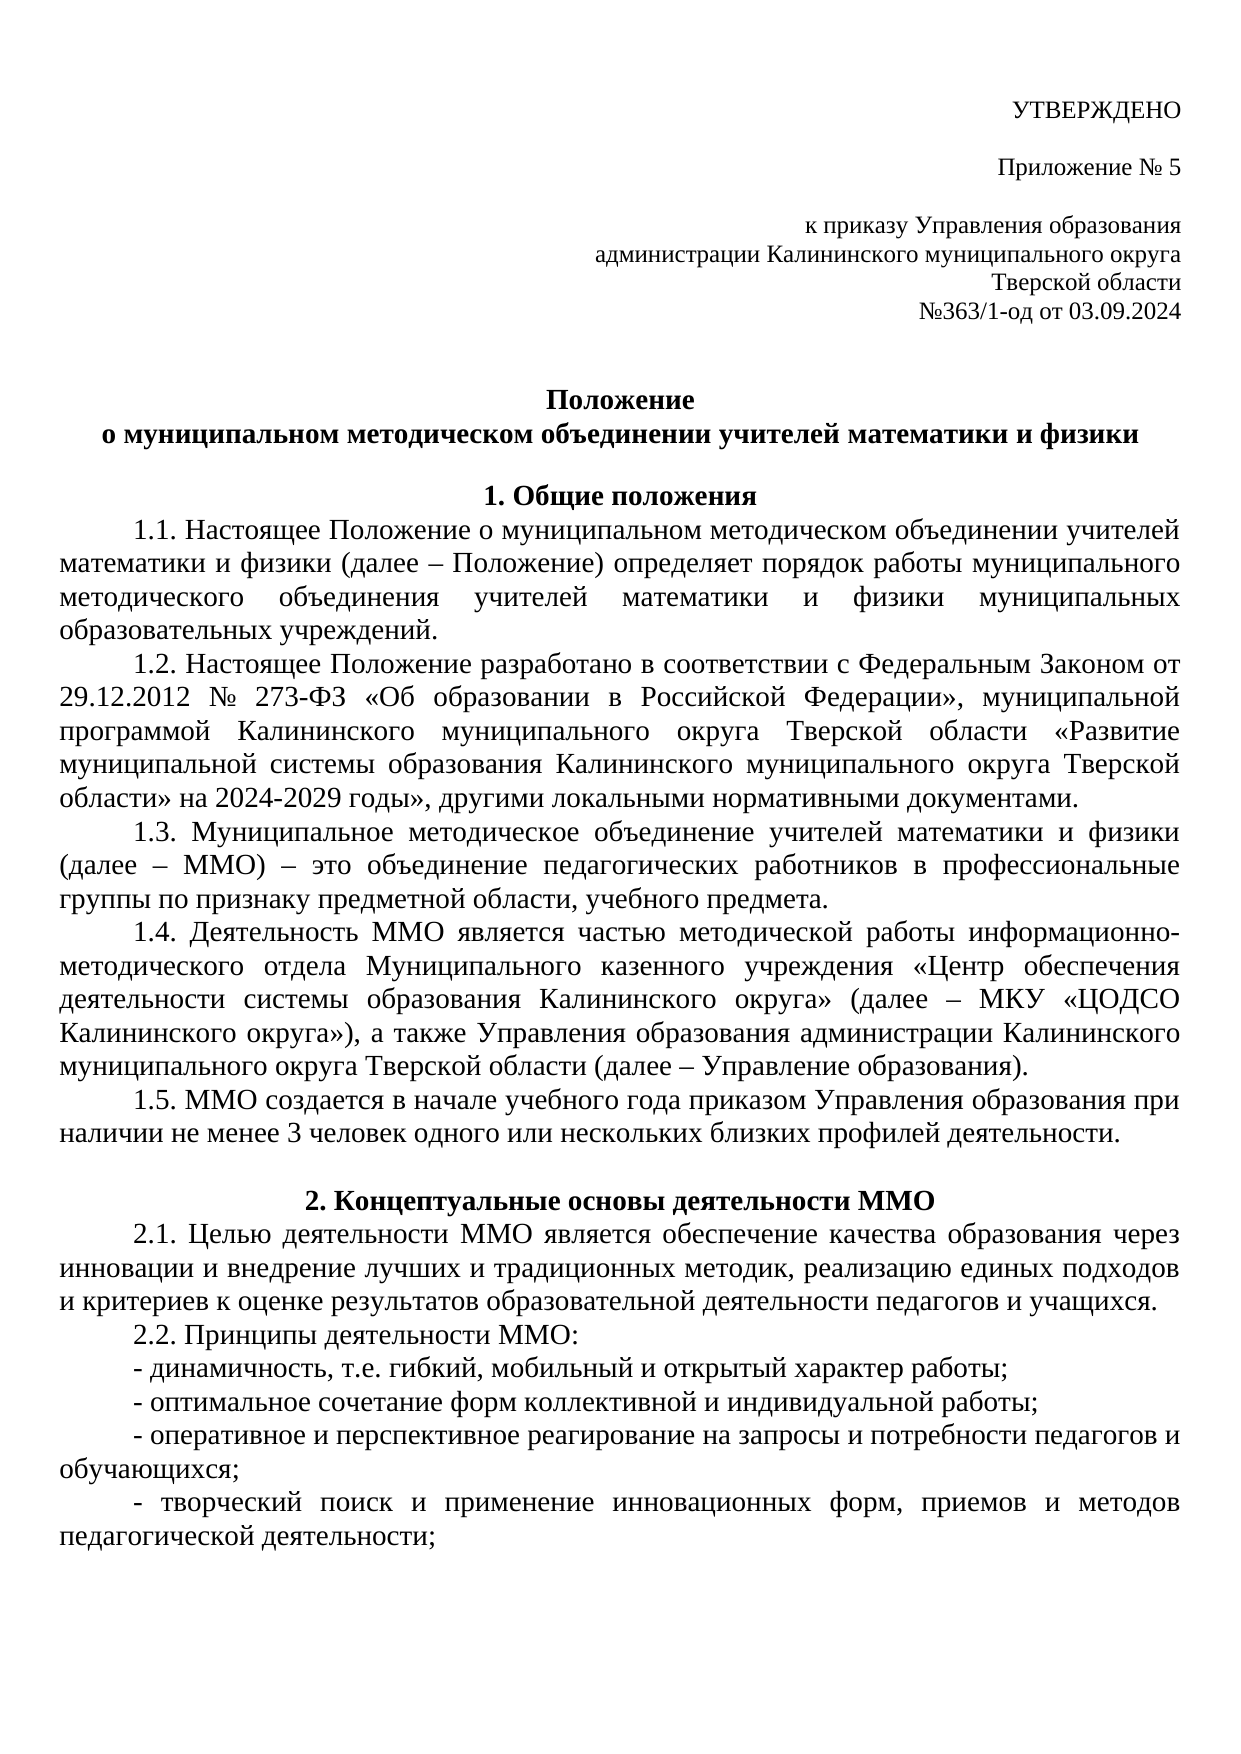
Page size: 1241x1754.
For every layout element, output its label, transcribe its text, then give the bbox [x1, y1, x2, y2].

text 1.2. Настоящее Положение разработано в соответствии с Федеральным Законом от 29.12.2012 № 273-ФЗ «Об образовании в Российской Федерации», муниципальной программой Калининского муниципального округа Тверской области «Развитие муниципальной системы образования Калининского муниципального округа Тверской области» на 2024-2029 годы», другими локальными нормативными документами. [59, 646, 1181, 814]
text 1.1. Настоящее Положение о муниципальном методическом объединении учителей математики и физики (далее – Положение) определяет порядок работы муниципального методического объединения учителей математики и физики муниципальных образовательных учреждений. [59, 512, 1181, 646]
text 1.5. ММО создается в начале учебного года приказом Управления образования при наличии не менее 3 человек одного или нескольких близких профилей деятельности. [59, 1082, 1181, 1149]
text администрации Калининского муниципального округа [59, 239, 1181, 267]
text - оптимальное сочетание форм коллективной и индивидуальной работы; [59, 1384, 1181, 1417]
text 2.1. Целью деятельности ММО является обеспечение качества образования через инновации и внедрение лучших и традиционных методик, реализацию единых подходов и критериев к оценке результатов образовательной деятельности педагогов и учащихся. [59, 1216, 1181, 1317]
text о муниципальном методическом объединении учителей математики и физики [59, 416, 1181, 449]
text - динамичность, т.е. гибкий, мобильный и открытый характер работы; [59, 1350, 1181, 1384]
text - творческий поиск и применение инновационных форм, приемов и методов педагогической деятельности; [59, 1484, 1181, 1552]
text 1. Общие положения [59, 478, 1181, 512]
text Положение [59, 382, 1181, 416]
text 1.4. Деятельность ММО является частью методической работы информационно-методического отдела Муниципального казенного учреждения «Центр обеспечения деятельности системы образования Калининского округа» (далее – МКУ «ЦОДСО Калининского округа»), а также Управления образования администрации Калининского муниципального округа Тверской области (далее – Управление образования). [59, 914, 1181, 1082]
text Тверской области [59, 267, 1181, 296]
text 2. Концептуальные основы деятельности ММО [59, 1183, 1181, 1216]
text УТВЕРЖДЕНО [59, 95, 1181, 124]
text 1.3. Муниципальное методическое объединение учителей математики и физики (далее – ММО) – это объединение педагогических работников в профессиональные группы по признаку предметной области, учебного предмета. [59, 814, 1181, 914]
text 2.2. Принципы деятельности ММО: [59, 1317, 1181, 1350]
text Приложение № 5 [59, 152, 1181, 181]
text к приказу Управления образования [59, 210, 1181, 239]
text №363/1-од от 03.09.2024 [59, 296, 1181, 325]
text - оперативное и перспективное реагирование на запросы и потребности педагогов и обучающихся; [59, 1417, 1181, 1484]
